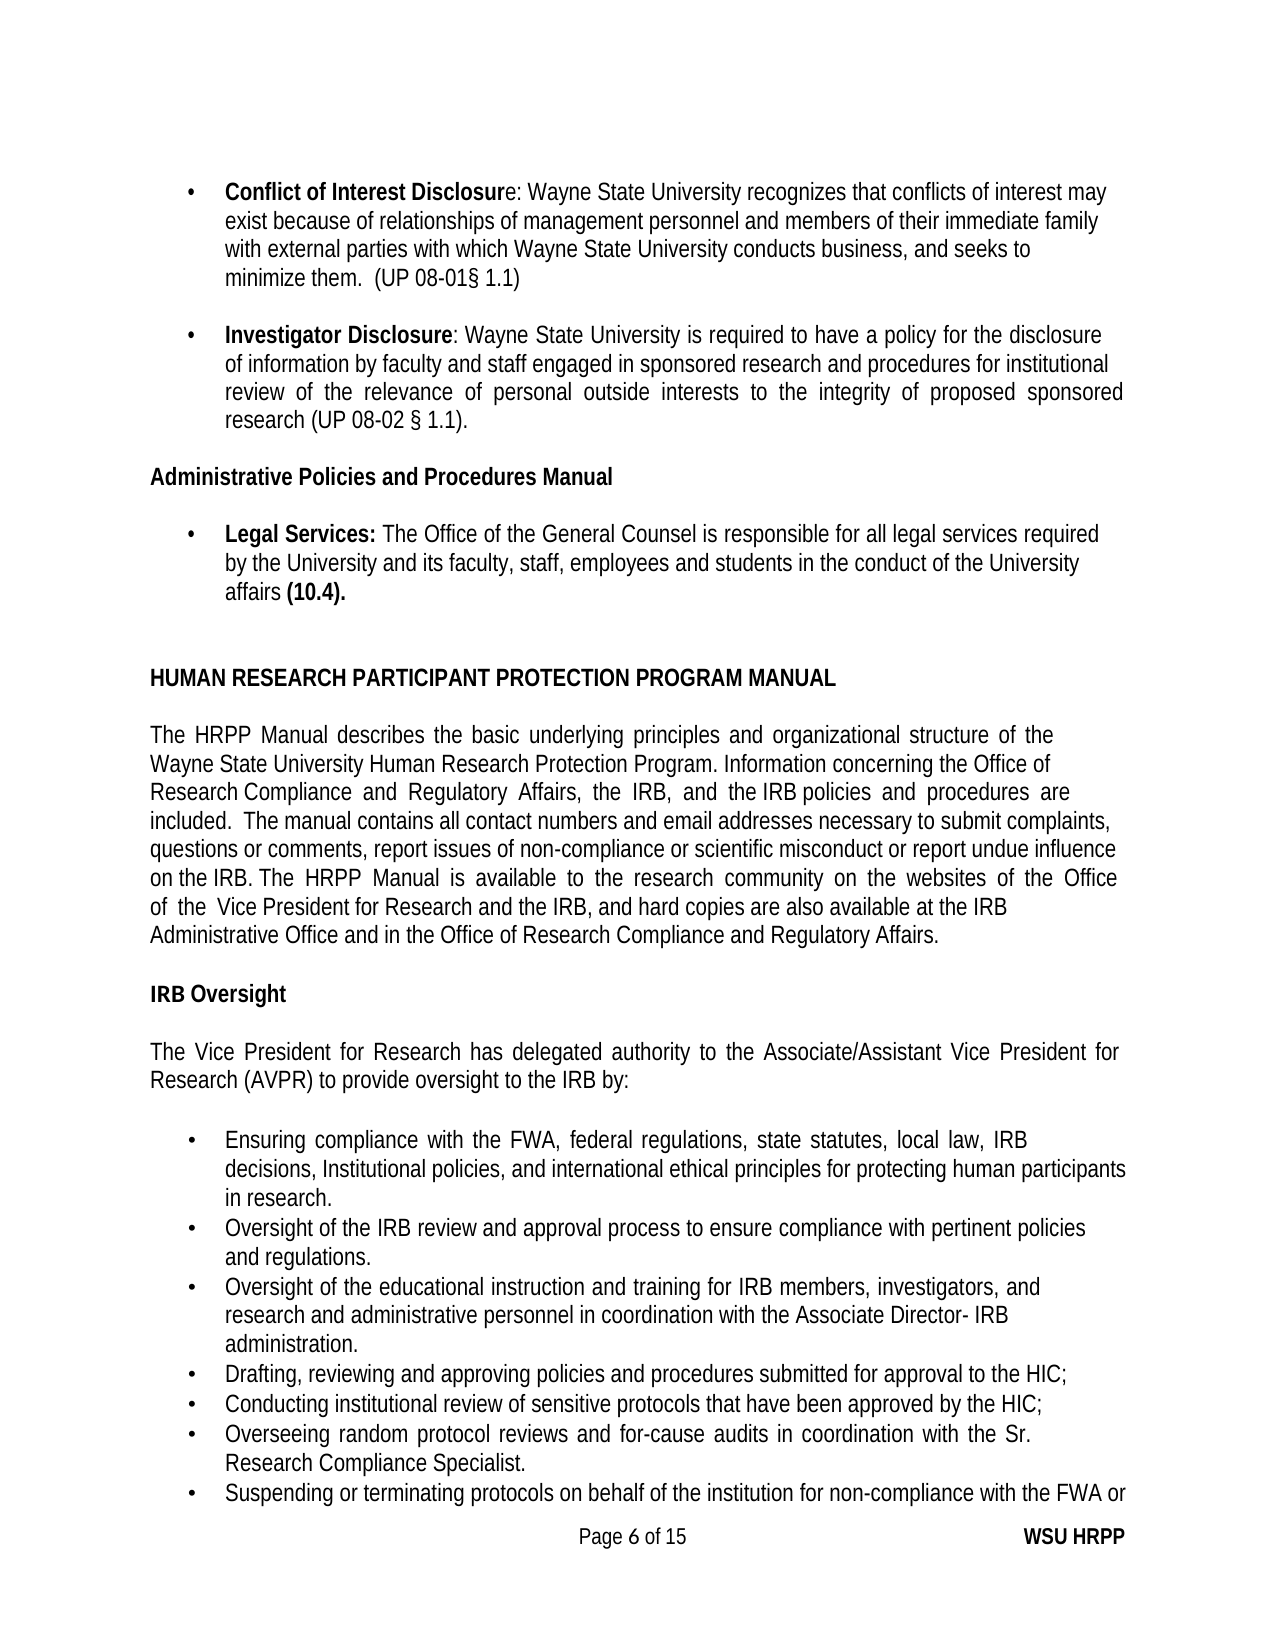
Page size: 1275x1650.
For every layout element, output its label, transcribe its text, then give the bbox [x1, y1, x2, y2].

list Conflict of Interest Disclosure: Wayne State University recognizes that conflicts of interest may exist because of relationships of management personnel and members of their immediate family with external parties with which Wayne State University conducts business, and seeks to minimize them. (UP 08-01§ 1.1) [187, 178, 1115, 291]
text The Vice President for Research has delegated authority to the Associate/Assistant Vice President for Research (AVPR) to provide oversight to the IRB by: [150, 1037, 1126, 1094]
subtitle IRB Oversight [150, 978, 1126, 1009]
list Ensuring compliance with the FWA, federal regulations, state statutes, local law, IRB decisions, Institutional policies, and international ethical principles for protecting human participants in research. [187, 1126, 1126, 1212]
list Suspending or terminating protocols on behalf of the institution for non-compliance with the FWA or [187, 1478, 1137, 1507]
list Investigator Disclosure: Wayne State University is required to have a policy for the disclosure of information by faculty and staff engaged in sponsored research and procedures for institutional review of the relevance of personal outside interests to the integrity of proposed sponsored research (UP 08-02 § 1.1). [187, 320, 1126, 434]
text The HRPP Manual describes the basic underlying principles and organizational structure of the Wayne State University Human Research Protection Program. Information concerning the Office of Research Compliance and Regulatory Affairs, the IRB, and the IRB policies and procedures are included. The manual contains all contact numbers and email addresses necessary to submit complaints, questions or comments, report issues of non-compliance or scientific misconduct or report undue influence on the IRB. The HRPP Manual is available to the research community on the websites of the Office of the Vice President for Research and the IRB, and hard copies are also available at the IRB Administrative Office and in the Office of Research Compliance and Regulatory Affairs. [150, 720, 1126, 949]
list Overseeing random protocol reviews and for-cause audits in coordination with the Sr. Research Compliance Specialist. [187, 1419, 1126, 1477]
list Oversight of the IRB review and approval process to ensure compliance with pertinent policies and regulations. [187, 1213, 1126, 1271]
list Oversight of the educational instruction and training for IRB members, investigators, and research and administrative personnel in coordination with the Associate Director- IRB administration. [187, 1272, 1125, 1358]
list Conducting institutional review of sensitive protocols that have been approved by the HIC; [187, 1389, 1137, 1418]
subtitle HUMAN RESEARCH PARTICIPANT PROTECTION PROGRAM MANUAL [150, 663, 1126, 691]
list Legal Services: The Office of the General Counsel is responsible for all legal services required by the University and its faculty, staff, employees and students in the conduct of the University affairs (10.4). [187, 520, 1126, 605]
list Drafting, reviewing and approving policies and procedures submitted for approval to the HIC; [187, 1359, 1137, 1388]
subtitle Administrative Policies and Procedures Manual [150, 462, 1126, 491]
